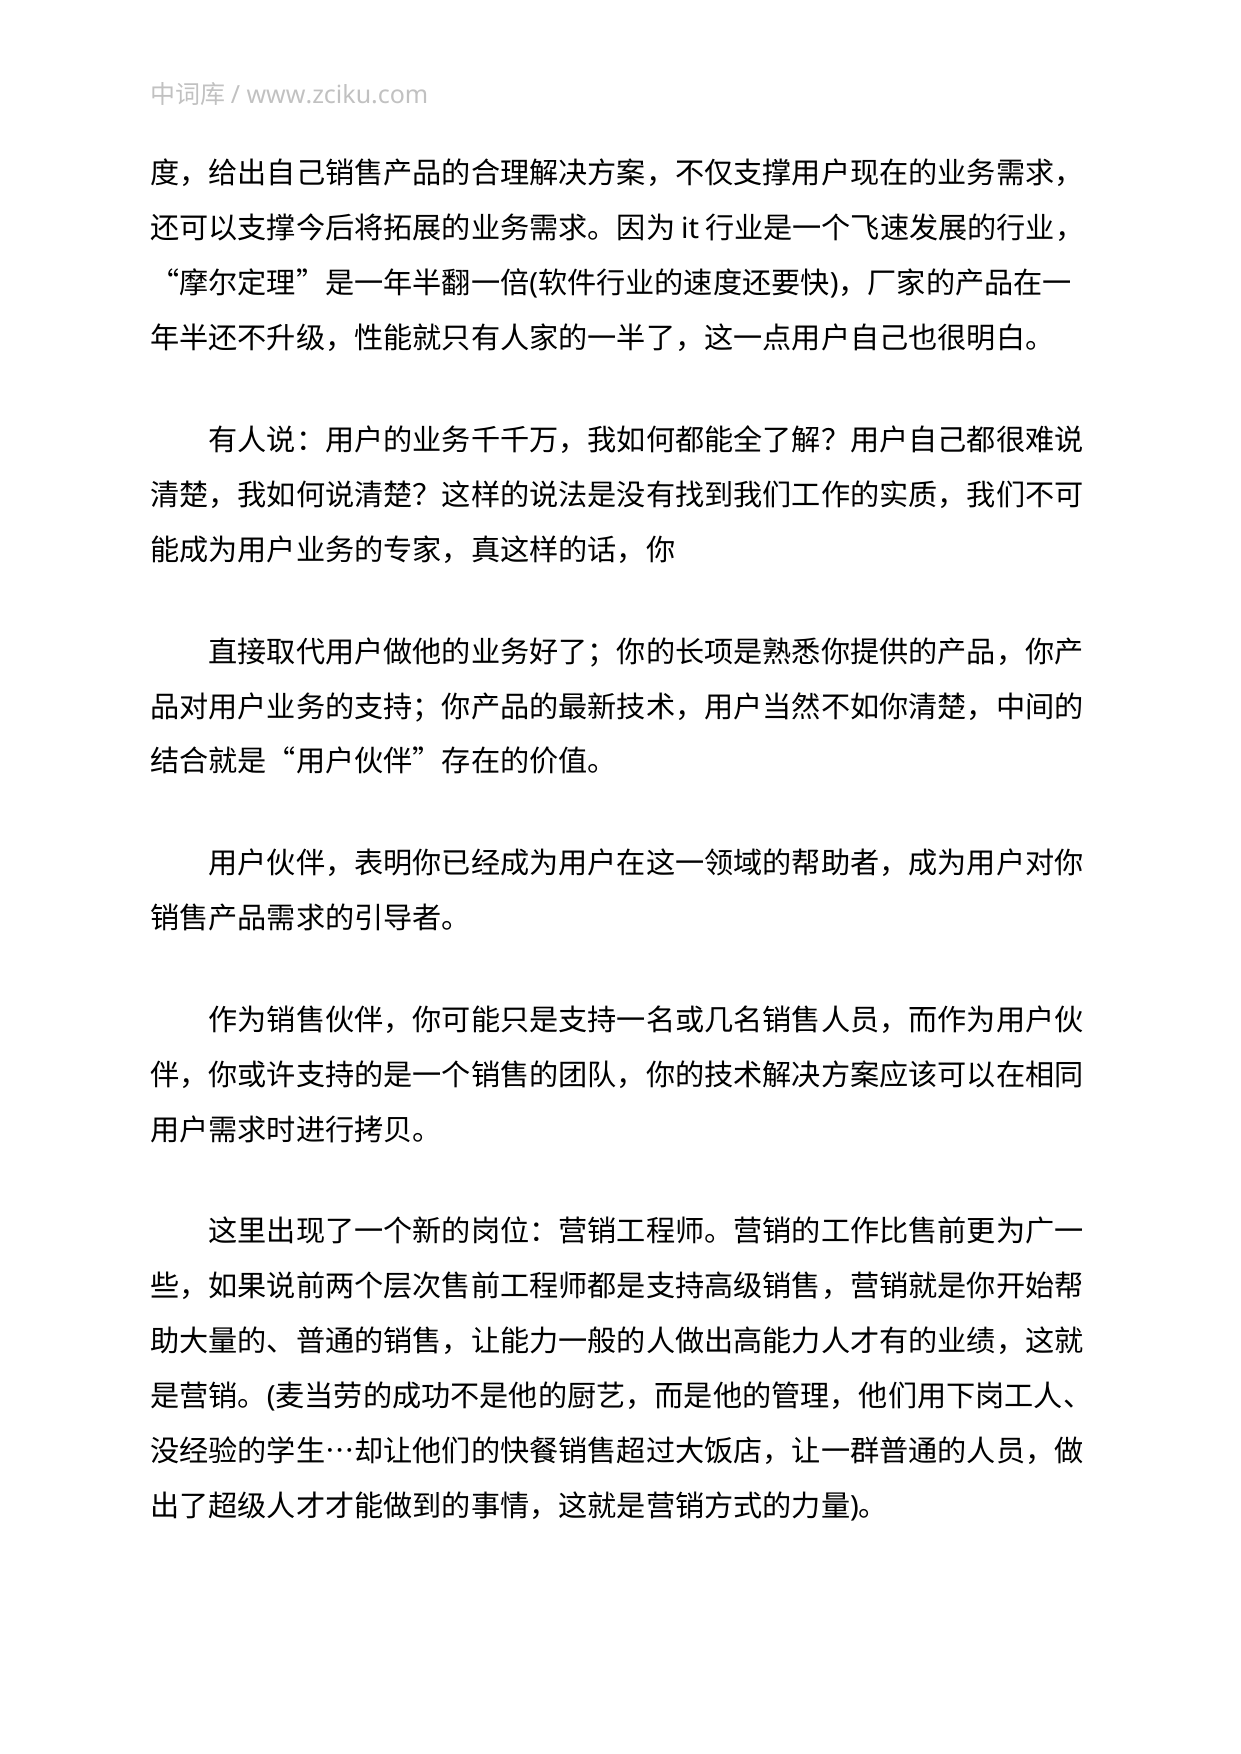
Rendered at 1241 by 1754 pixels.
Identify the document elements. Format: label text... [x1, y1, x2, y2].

text 作为销售伙伴，你可能只是支持一名或几名销售人员，而作为用户伙伴，你或许支持的是一个销售的团队，你的技术解决方案应该可以在相同用户需求时进行拷贝。 [150, 996, 1090, 1148]
text 用户伙伴，表明你已经成为用户在这一领域的帮助者，成为用户对你销售产品需求的引导者。 [150, 840, 1090, 937]
text 这里出现了一个新的岗位：营销工程师。营销的工作比售前更为广一些，如果说前两个层次售前工程师都是支持高级销售，营销就是你开始帮助大量的、普通的销售，让能力一般的人做出高能力人才有的业绩，这就是营销。(麦当劳的成功不是他的厨艺，而是他的管理，他们用下岗工人、没经验的学生…却让他们的快餐销售超过大饭店，让一群普通的人员，做出了超级人才才能做到的事情，这就是营销方式的力量)。 [150, 1208, 1090, 1525]
text 有人说：用户的业务千千万，我如何都能全了解？用户自己都很难说清楚，我如何说清楚？这样的说法是没有找到我们工作的实质，我们不可能成为用户业务的专家，真这样的话，你 [150, 417, 1090, 569]
text 直接取代用户做他的业务好了；你的长项是熟悉你提供的产品，你产品对用户业务的支持；你产品的最新技术，用户当然不如你清楚，中间的结合就是“用户伙伴”存在的价值。 [150, 628, 1090, 780]
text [150, 150, 1090, 357]
